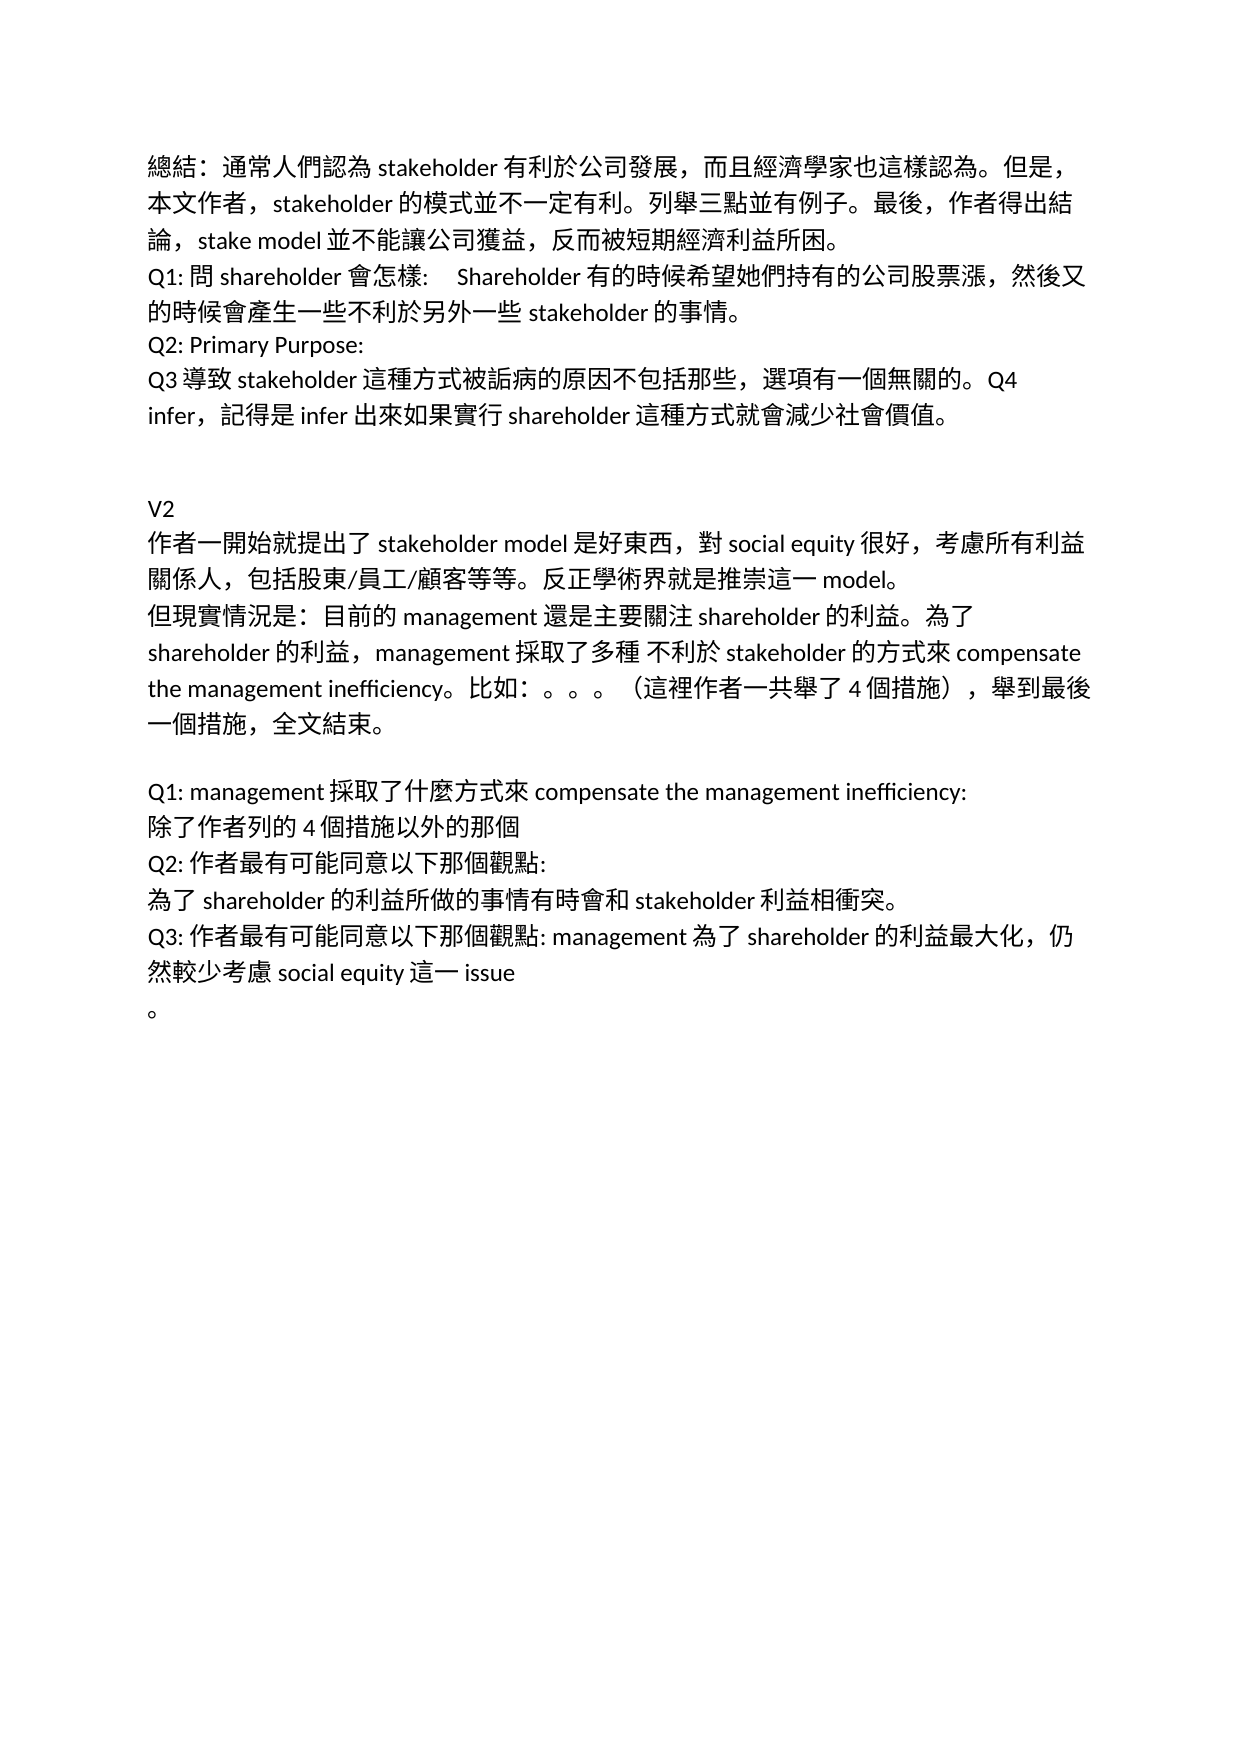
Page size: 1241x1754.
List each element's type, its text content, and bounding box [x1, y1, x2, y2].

text Q3導致stakeholder這種方式被詬病的原因不包括那些，選項有一個無關的。Q4 infer，記得是infer出來如果實行shareholder這種方式就會減少社會價值。 [148, 359, 1093, 432]
text Q3: 作者最有可能同意以下那個觀點: management為了shareholder的利益最大化，仍然較少考慮social equity這一issue [148, 916, 1093, 989]
text 除了作者列的4個措施以外的那個 [148, 808, 1093, 844]
text 為了shareholder的利益所做的事情有時會和stakeholder利益相衝突。 [148, 880, 1093, 916]
text Q2: Primary Purpose: [148, 329, 1093, 359]
text V2 [148, 493, 1093, 523]
text Q1: management採取了什麼方式來compensate the management inefficiency: [148, 771, 1093, 808]
text 總結：通常人們認為stakeholder有利於公司發展，而且經濟學家也這樣認為。但是，本文作者，stakeholder的模式並不一定有利。列舉三點並有例子。最後，作者得出結論，stake model並不能讓公司獲益，反而被短期經濟利益所困。 [148, 148, 1093, 256]
text Q1: 問shareholder會怎樣: Shareholder有的時候希望她們持有的公司股票漲，然後又的時候會產生一些不利於另外一些 stakeholder的事情。 [148, 256, 1093, 329]
text 但現實情況是：目前的management還是主要關注shareholder的利益。為了shareholder的利益，management採取了多種 不利於stakeholder的方式來compensate the management inefficiency。比如：。。。（這裡作者一共舉了4個措施），舉到最後一個措施，全文結束。 [148, 596, 1093, 741]
text Q2: 作者最有可能同意以下那個觀點: [148, 844, 1093, 880]
text 。 [148, 989, 1093, 1025]
text 作者一開始就提出了stakeholder model是好東西，對social equity 很好，考慮所有利益關係人，包括股東/員工/顧客等等。反正學術界就是推崇這一model。 [148, 523, 1093, 596]
